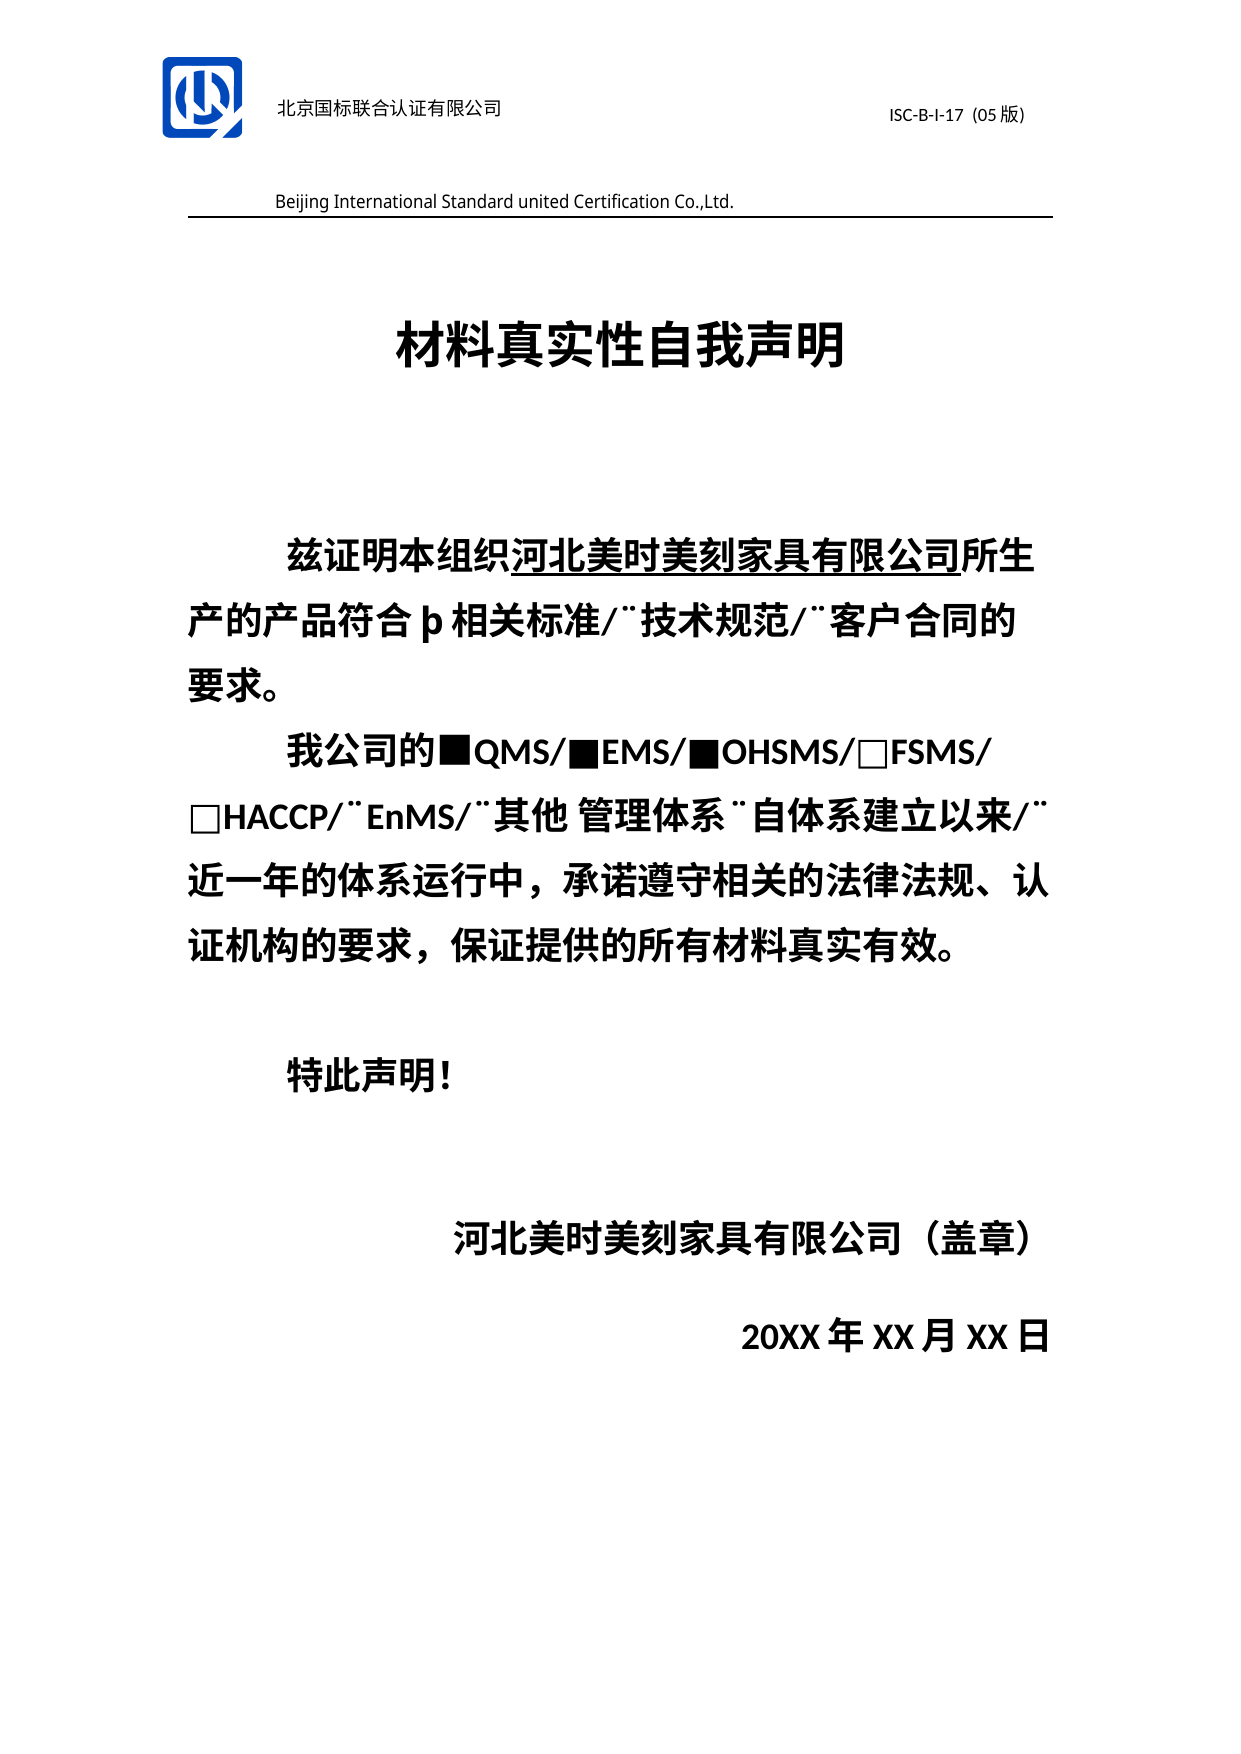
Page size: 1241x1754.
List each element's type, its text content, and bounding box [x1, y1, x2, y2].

text 材料真实性自我声明 [187, 293, 1053, 391]
picture [162, 57, 243, 138]
text 20XX年XX月XX日 [187, 1301, 1053, 1366]
text 特此声明！ [187, 1041, 1053, 1106]
text 我公司的■QMS/■EMS/■OHSMS/□FSMS/ □HACCP/¨EnMS/¨其他 管理体系¨自体系建立以来/¨近一年的体系运行中，承诺遵守相关的法律法规、认证机构的要求，保证提供的所有材料真实有效。 [187, 716, 1053, 976]
text 兹证明本组织河北美时美刻家具有限公司所生产的产品符合þ相关标准/¨技术规范/¨客户合同的要求。 [187, 521, 1053, 716]
text 河北美时美刻家具有限公司（盖章） [187, 1203, 1053, 1268]
